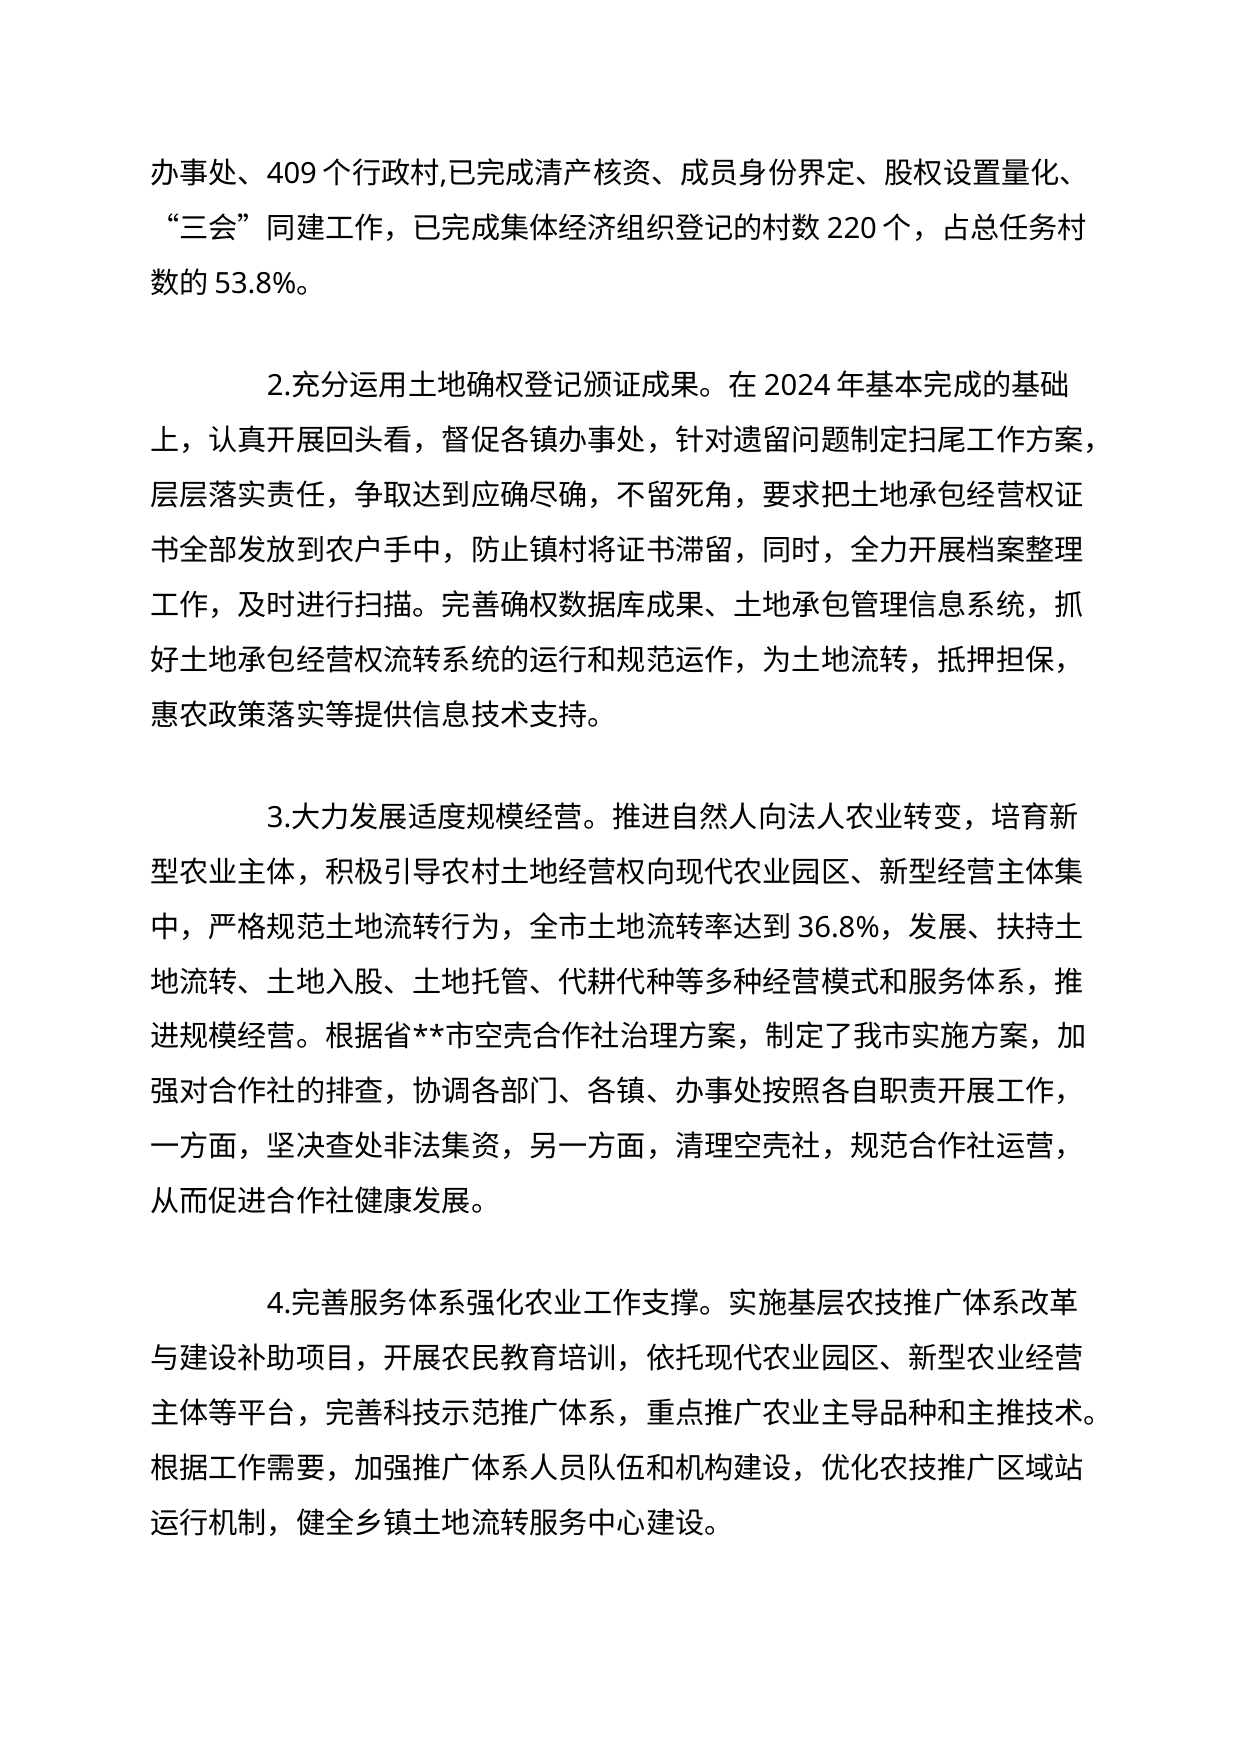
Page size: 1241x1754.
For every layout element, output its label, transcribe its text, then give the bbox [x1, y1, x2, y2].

text 4.完善服务体系强化农业工作支撑。实施基层农技推广体系改革与建设补助项目，开展农民教育培训，依托现代农业园区、新型农业经营主体等平台，完善科技示范推广体系，重点推广农业主导品种和主推技术。根据工作需要，加强推广体系人员队伍和机构建设，优化农技推广区域站运行机制，健全乡镇土地流转服务中心建设。 [150, 1279, 1090, 1542]
text 3.大力发展适度规模经营。推进自然人向法人农业转变，培育新型农业主体，积极引导农村土地经营权向现代农业园区、新型经营主体集中，严格规范土地流转行为，全市土地流转率达到36.8%，发展、扶持土地流转、土地入股、土地托管、代耕代种等多种经营模式和服务体系，推进规模经营。根据省**市空壳合作社治理方案，制定了我市实施方案，加强对合作社的排查，协调各部门、各镇、办事处按照各自职责开展工作，一方面，坚决查处非法集资，另一方面，清理空壳社，规范合作社运营，从而促进合作社健康发展。 [150, 793, 1090, 1220]
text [150, 150, 1090, 302]
text 2.充分运用土地确权登记颁证成果。在2024年基本完成的基础上，认真开展回头看，督促各镇办事处，针对遗留问题制定扫尾工作方案，层层落实责任，争取达到应确尽确，不留死角，要求把土地承包经营权证书全部发放到农户手中，防止镇村将证书滞留，同时，全力开展档案整理工作，及时进行扫描。完善确权数据库成果、土地承包管理信息系统，抓好土地承包经营权流转系统的运行和规范运作，为土地流转，抵押担保，惠农政策落实等提供信息技术支持。 [150, 362, 1090, 734]
